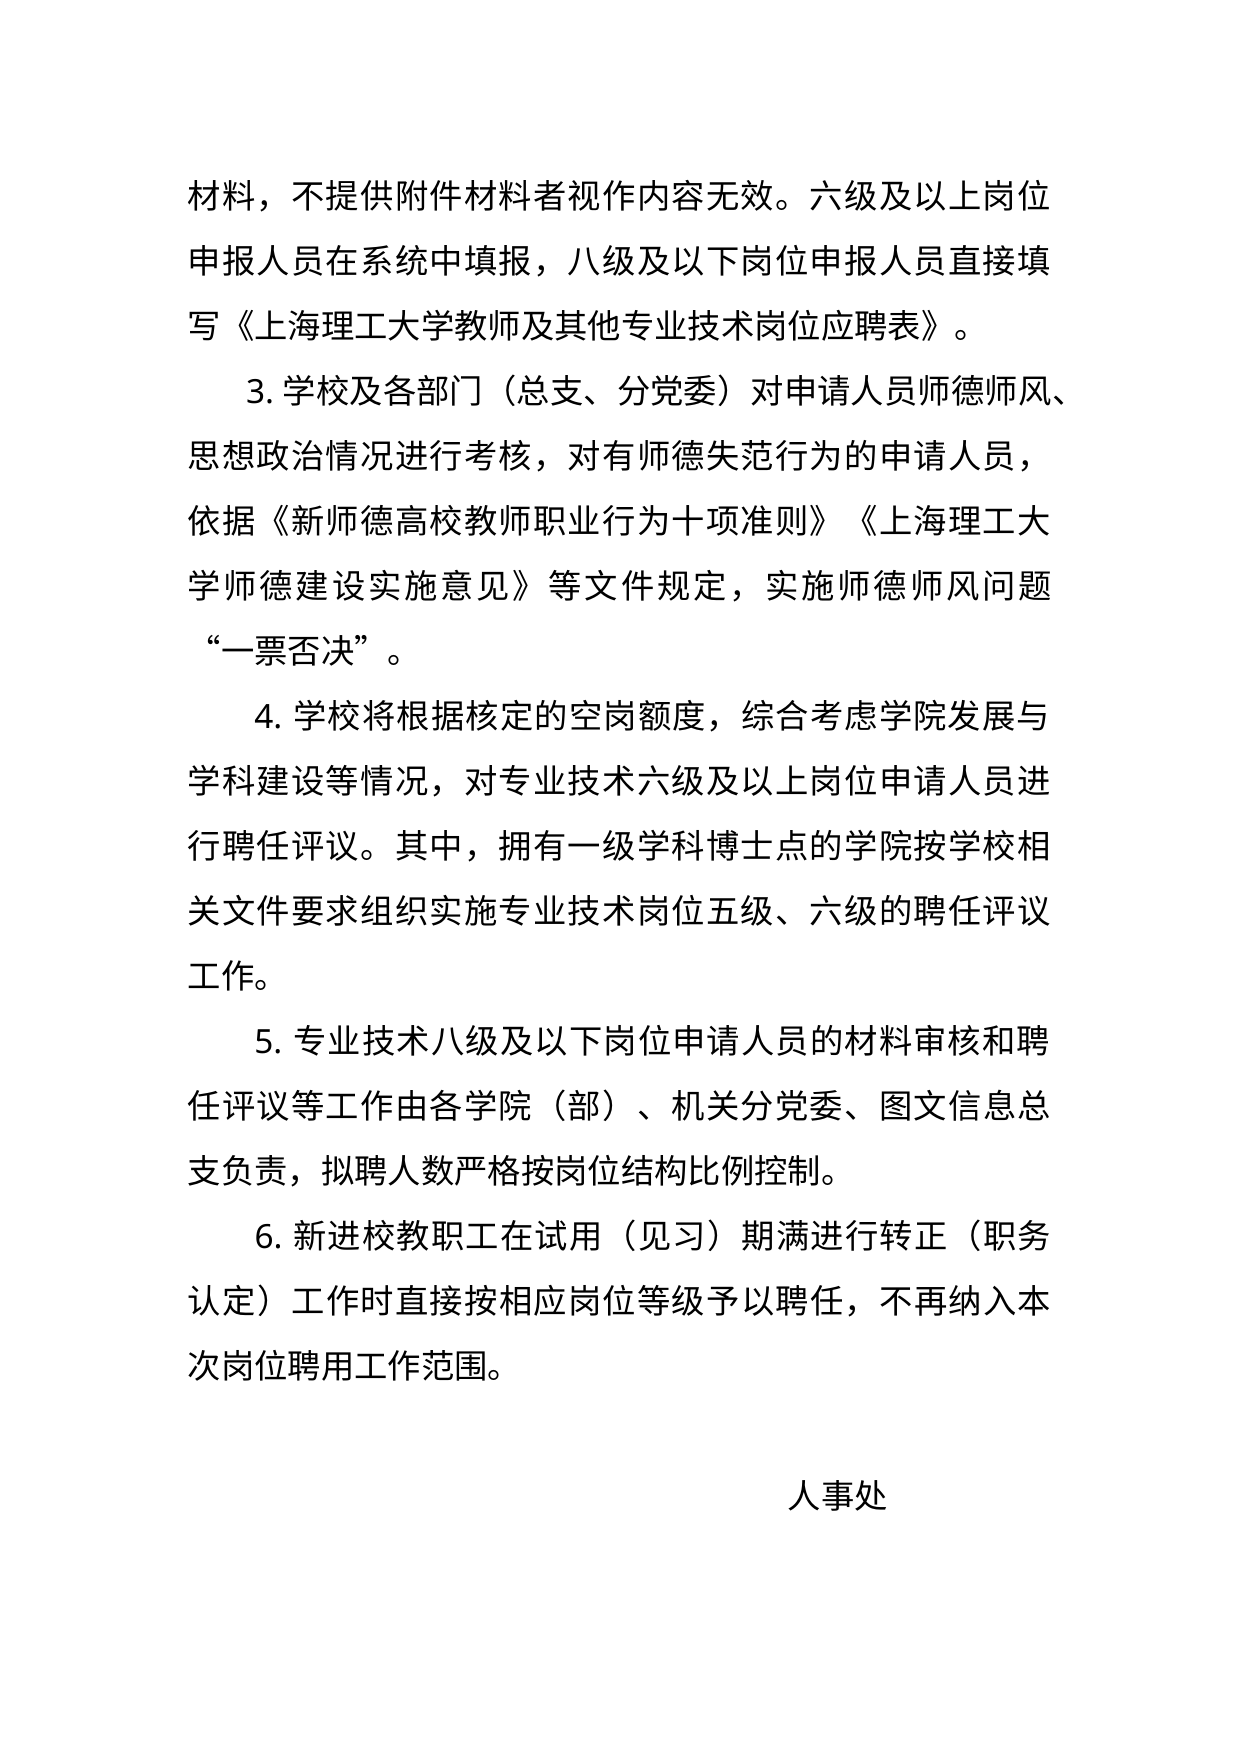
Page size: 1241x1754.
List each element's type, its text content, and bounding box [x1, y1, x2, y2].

text 5. 专业技术八级及以下岗位申请人员的材料审核和聘任评议等工作由各学院（部）、机关分党委、图文信息总支负责，拟聘人数严格按岗位结构比例控制。 [187, 1007, 1053, 1202]
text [187, 162, 1053, 357]
text 6. 新进校教职工在试用（见习）期满进行转正（职务认定）工作时直接按相应岗位等级予以聘任，不再纳入本次岗位聘用工作范围。 [188, 1202, 1053, 1397]
text 4. 学校将根据核定的空岗额度，综合考虑学院发展与学科建设等情况，对专业技术六级及以上岗位申请人员进行聘任评议。其中，拥有一级学科博士点的学院按学校相关文件要求组织实施专业技术岗位五级、六级的聘任评议工作。 [187, 682, 1053, 1007]
text 3. 学校及各部门（总支、分党委）对申请人员师德师风、思想政治情况进行考核，对有师德失范行为的申请人员，依据《新师德高校教师职业行为十项准则》《上海理工大学师德建设实施意见》等文件规定，实施师德师风问题“一票否决”。 [187, 357, 1053, 682]
text 人事处 [187, 1462, 994, 1527]
